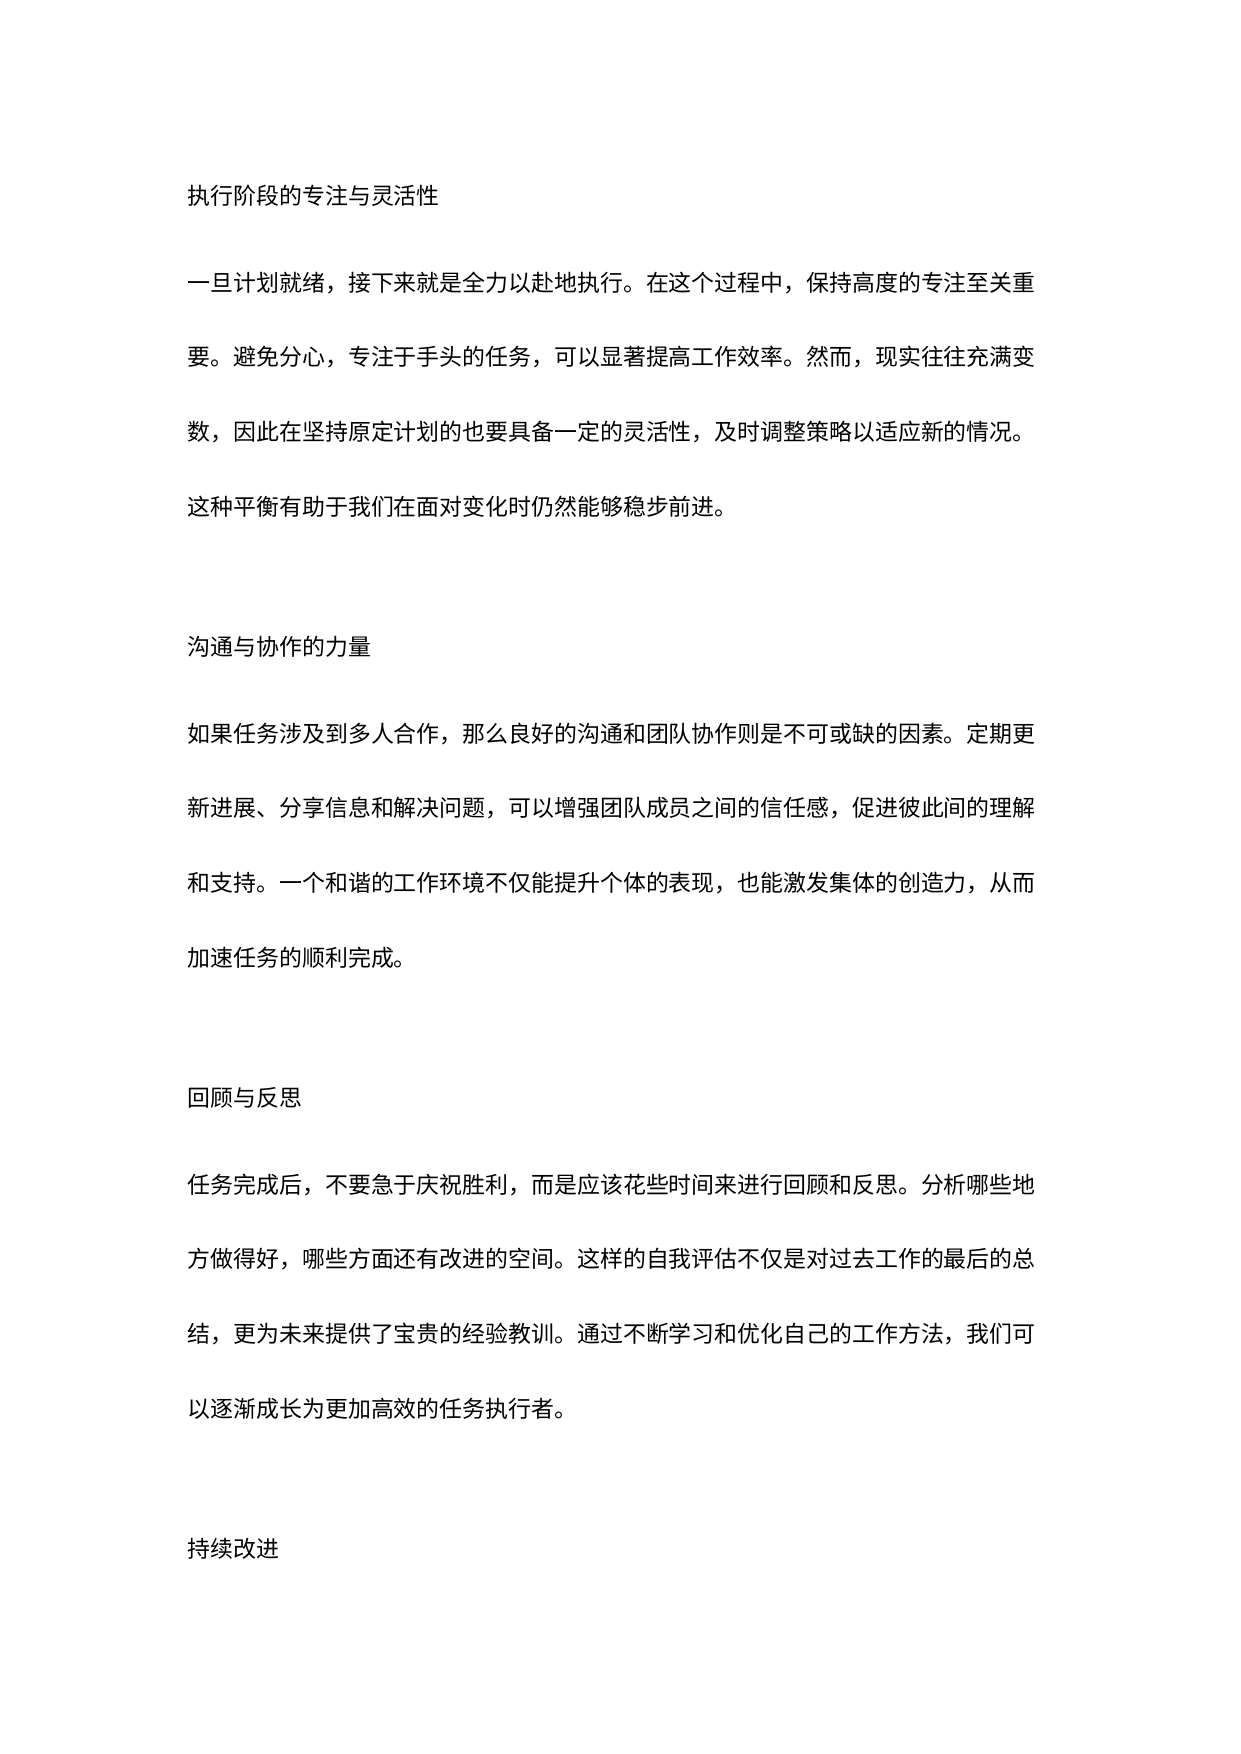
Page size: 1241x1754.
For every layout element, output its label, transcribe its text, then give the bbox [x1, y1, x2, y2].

text 回顾与反思 [187, 1064, 1053, 1129]
text 任务完成后，不要急于庆祝胜利，而是应该花些时间来进行回顾和反思。分析哪些地方做得好，哪些方面还有改进的空间。这样的自我评估不仅是对过去工作的最后的总结，更为未来提供了宝贵的经验教训。通过不断学习和优化自己的工作方法，我们可以逐渐成长为更加高效的任务执行者。 [187, 1151, 1053, 1440]
text 执行阶段的专注与灵活性 [187, 162, 1053, 227]
text 持续改进 [187, 1515, 1053, 1580]
text 沟通与协作的力量 [187, 613, 1053, 678]
text 一旦计划就绪，接下来就是全力以赴地执行。在这个过程中，保持高度的专注至关重要。避免分心，专注于手头的任务，可以显著提高工作效率。然而，现实往往充满变数，因此在坚持原定计划的也要具备一定的灵活性，及时调整策略以适应新的情况。这种平衡有助于我们在面对变化时仍然能够稳步前进。 [187, 248, 1053, 538]
text 如果任务涉及到多人合作，那么良好的沟通和团队协作则是不可或缺的因素。定期更新进展、分享信息和解决问题，可以增强团队成员之间的信任感，促进彼此间的理解和支持。一个和谐的工作环境不仅能提升个体的表现，也能激发集体的创造力，从而加速任务的顺利完成。 [187, 699, 1053, 989]
